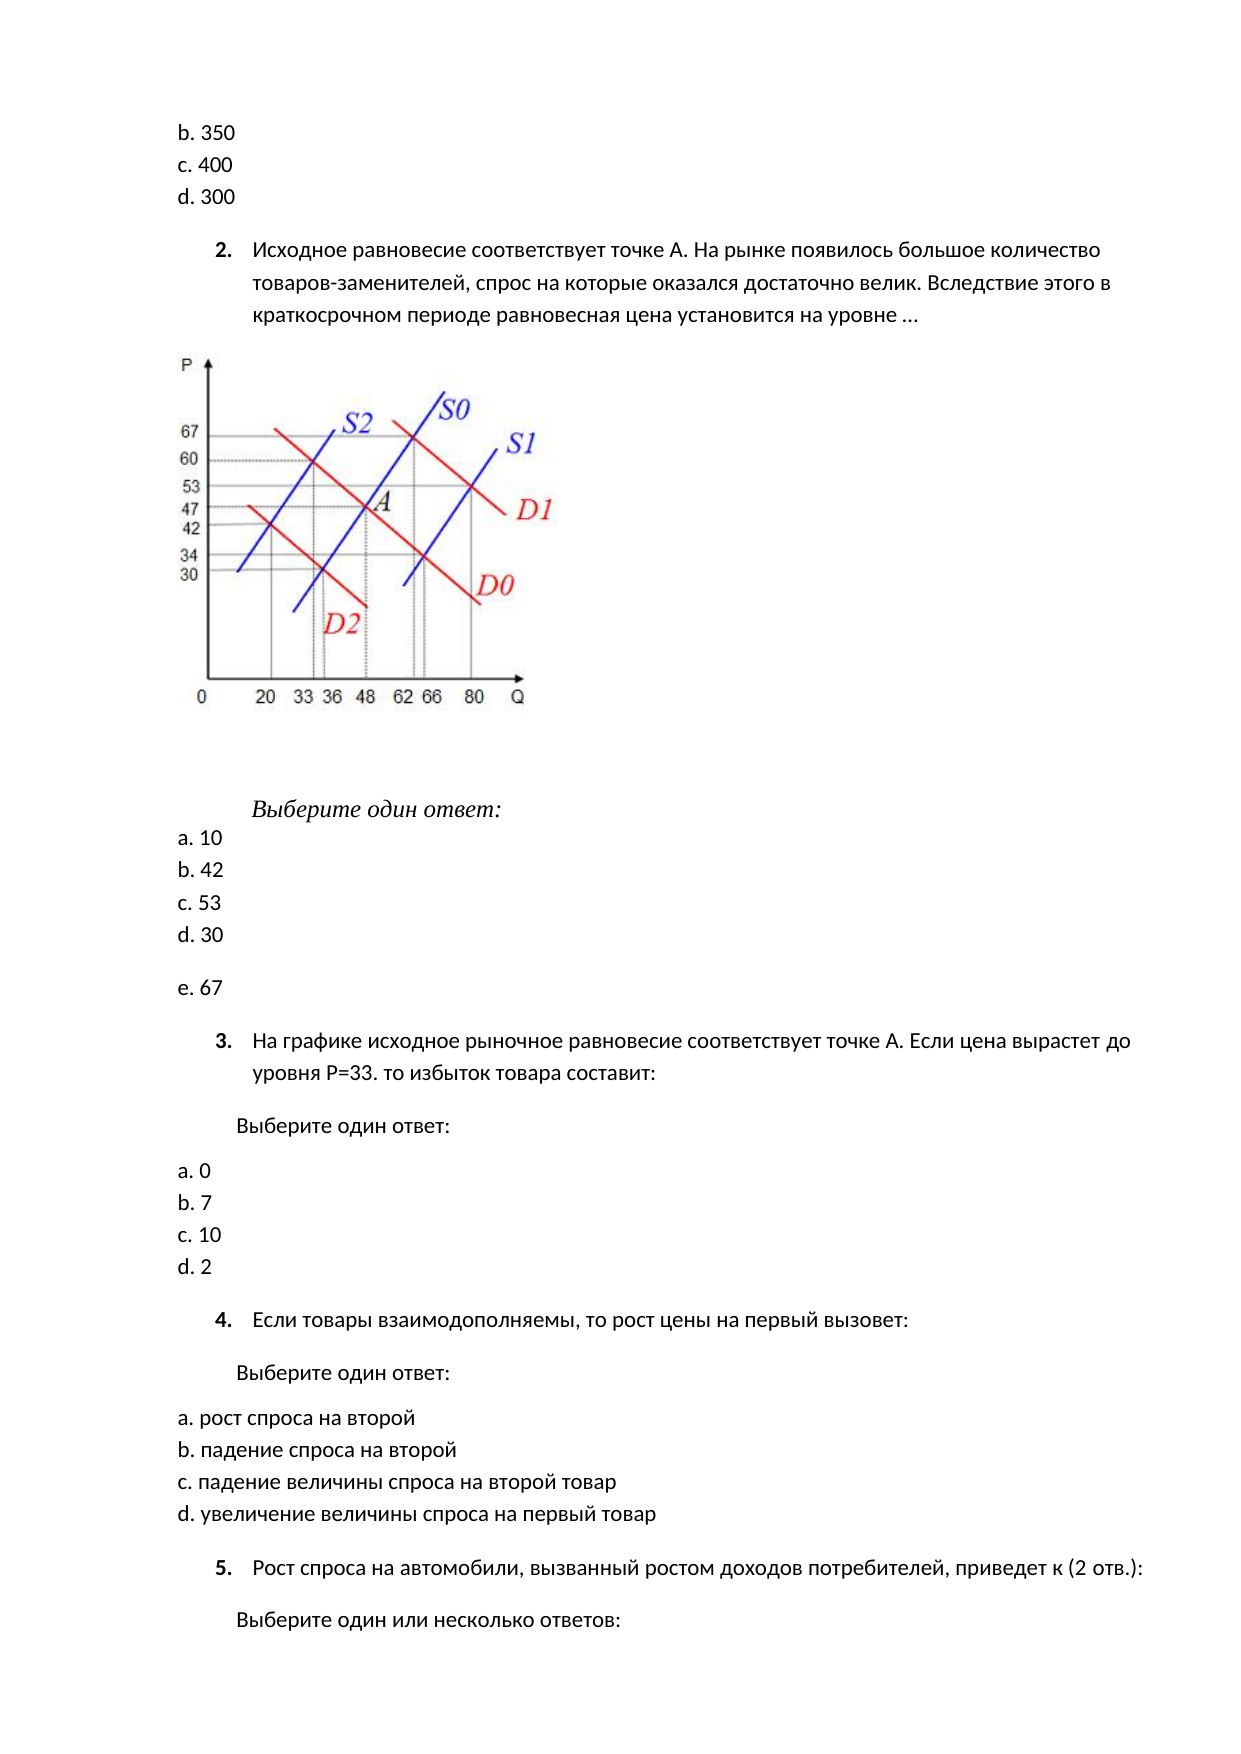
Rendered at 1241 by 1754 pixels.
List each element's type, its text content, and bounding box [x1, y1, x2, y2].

list b. падение спроса на второй [177, 1435, 1152, 1463]
list a. 10 [177, 823, 1152, 851]
list a. рост спроса на второй [177, 1403, 1152, 1431]
list Если товары взаимодополняемы, то рост цены на первый вызовет: [215, 1305, 1152, 1333]
picture [177, 352, 558, 717]
list b. 42 [177, 855, 1152, 883]
list Исходное равновесие соответствует точке А. На рынке появилось большое количество товаров-заменителей, спрос на которые оказался достаточно велик. Вследствие этого в краткосрочном периоде равновесная цена установится на уровне … [215, 236, 1152, 328]
list c. 53 [177, 888, 1152, 916]
text Выберите один ответ: [177, 794, 1152, 823]
list d. 300 [177, 182, 1152, 211]
list На графике исходное рыночное равновесие соответствует точке А. Если цена вырастет до уровня Р=33. то избыток товара составит: [215, 1026, 1152, 1086]
list Рост спроса на автомобили, вызванный ростом доходов потребителей, приведет к (2 отв.): [215, 1553, 1152, 1581]
list b. 350 [177, 118, 1152, 146]
list d. увеличение величины спроса на первый товар [177, 1499, 1152, 1528]
list c. падение величины спроса на второй товар [177, 1467, 1152, 1495]
list Выберите один или несколько ответов: [236, 1606, 1152, 1634]
list Выберите один ответ: [236, 1358, 1152, 1386]
list d. 2 [177, 1252, 1152, 1280]
list a. 0 [177, 1156, 1152, 1184]
list Выберите один ответ: [236, 1111, 1152, 1139]
list c. 400 [177, 150, 1152, 178]
list b. 7 [177, 1188, 1152, 1216]
list d. 30 [177, 920, 1152, 948]
list c. 10 [177, 1220, 1152, 1248]
text e. 67 [177, 973, 1152, 1001]
